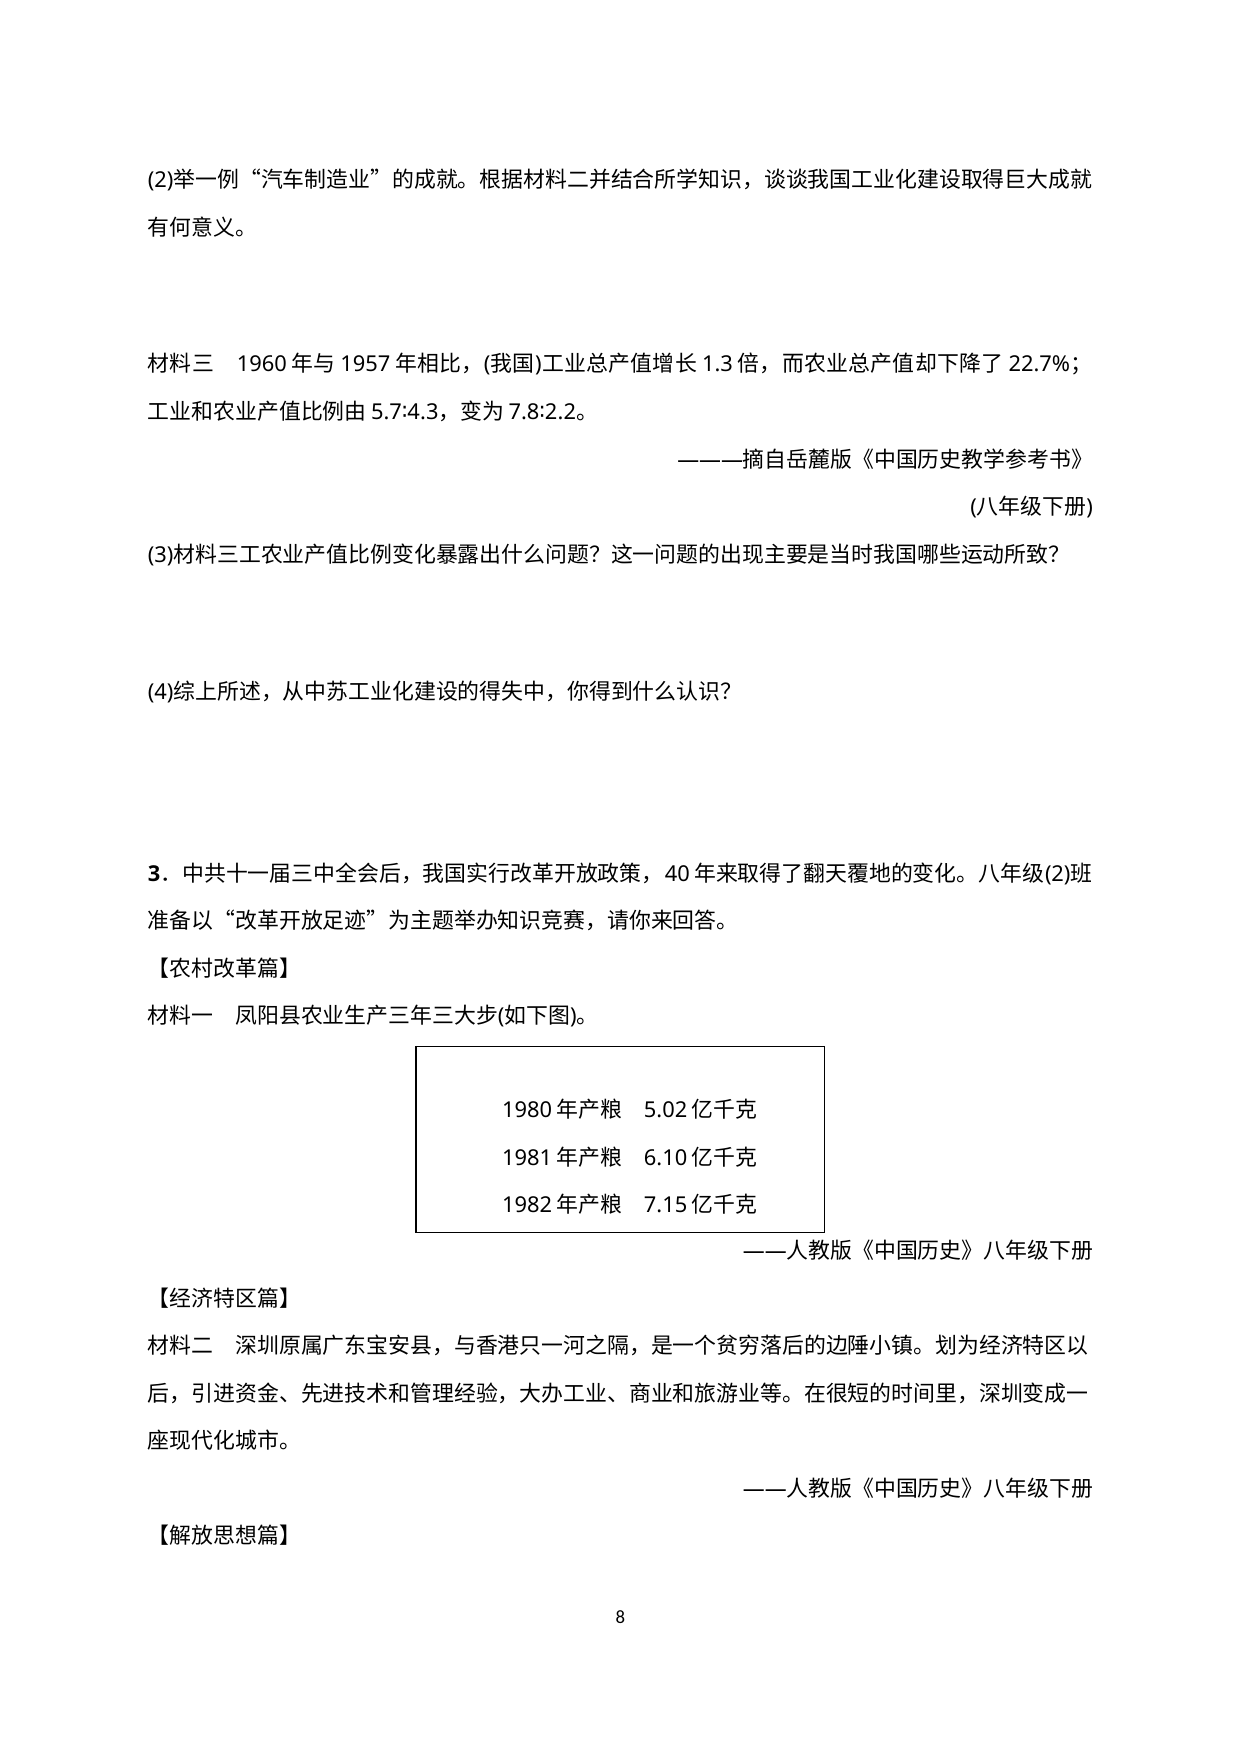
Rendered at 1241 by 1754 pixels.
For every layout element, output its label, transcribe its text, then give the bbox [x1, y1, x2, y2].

text (八年级下册) [148, 489, 1092, 521]
text 3．中共十一届三中全会后，我国实行改革开放政策，40年来取得了翻天覆地的变化。八年级(2)班准备以“改革开放足迹”为主题举办知识竞赛，请你来回答。 [148, 856, 1092, 935]
text (2)举一例“汽车制造业”的成就。根据材料二并结合所学知识，谈谈我国工业化建设取得巨大成就有何意义。 [148, 162, 1092, 241]
text (4)综上所述，从中苏工业化建设的得失中，你得到什么认识？ [148, 674, 1092, 706]
text 【农村改革篇】 [148, 951, 1092, 982]
text 材料三 1960年与1957年相比，(我国)工业总产值增长1.3倍，而农业总产值却下降了22.7%；工业和农业产值比例由5.7∶4.3，变为7.8∶2.2。 [148, 346, 1092, 426]
text 【解放思想篇】 [148, 1518, 1092, 1550]
text 材料二 深圳原属广东宝安县，与香港只一河之隔，是一个贫穷落后的边陲小镇。划为经济特区以后，引进资金、先进技术和管理经验，大办工业、商业和旅游业等。在很短的时间里，深圳变成一座现代化城市。 [148, 1328, 1092, 1455]
text 材料一 凤阳县农业生产三年三大步(如下图)。 [148, 998, 1092, 1030]
text ——人教版《中国历史》八年级下册 [148, 1471, 1092, 1502]
text ——人教版《中国历史》八年级下册 [148, 1233, 1092, 1265]
text 【经济特区篇】 [148, 1281, 1092, 1312]
text ———摘自岳麓版《中国历史教学参考书》 [148, 442, 1092, 473]
table_header 1980年产粮 5.02亿千克 1981年产粮 6.10亿千克 1982年产粮 7.15亿千克 [417, 1047, 824, 1231]
text (3)材料三工农业产值比例变化暴露出什么问题？这一问题的出现主要是当时我国哪些运动所致？ [148, 537, 1092, 569]
